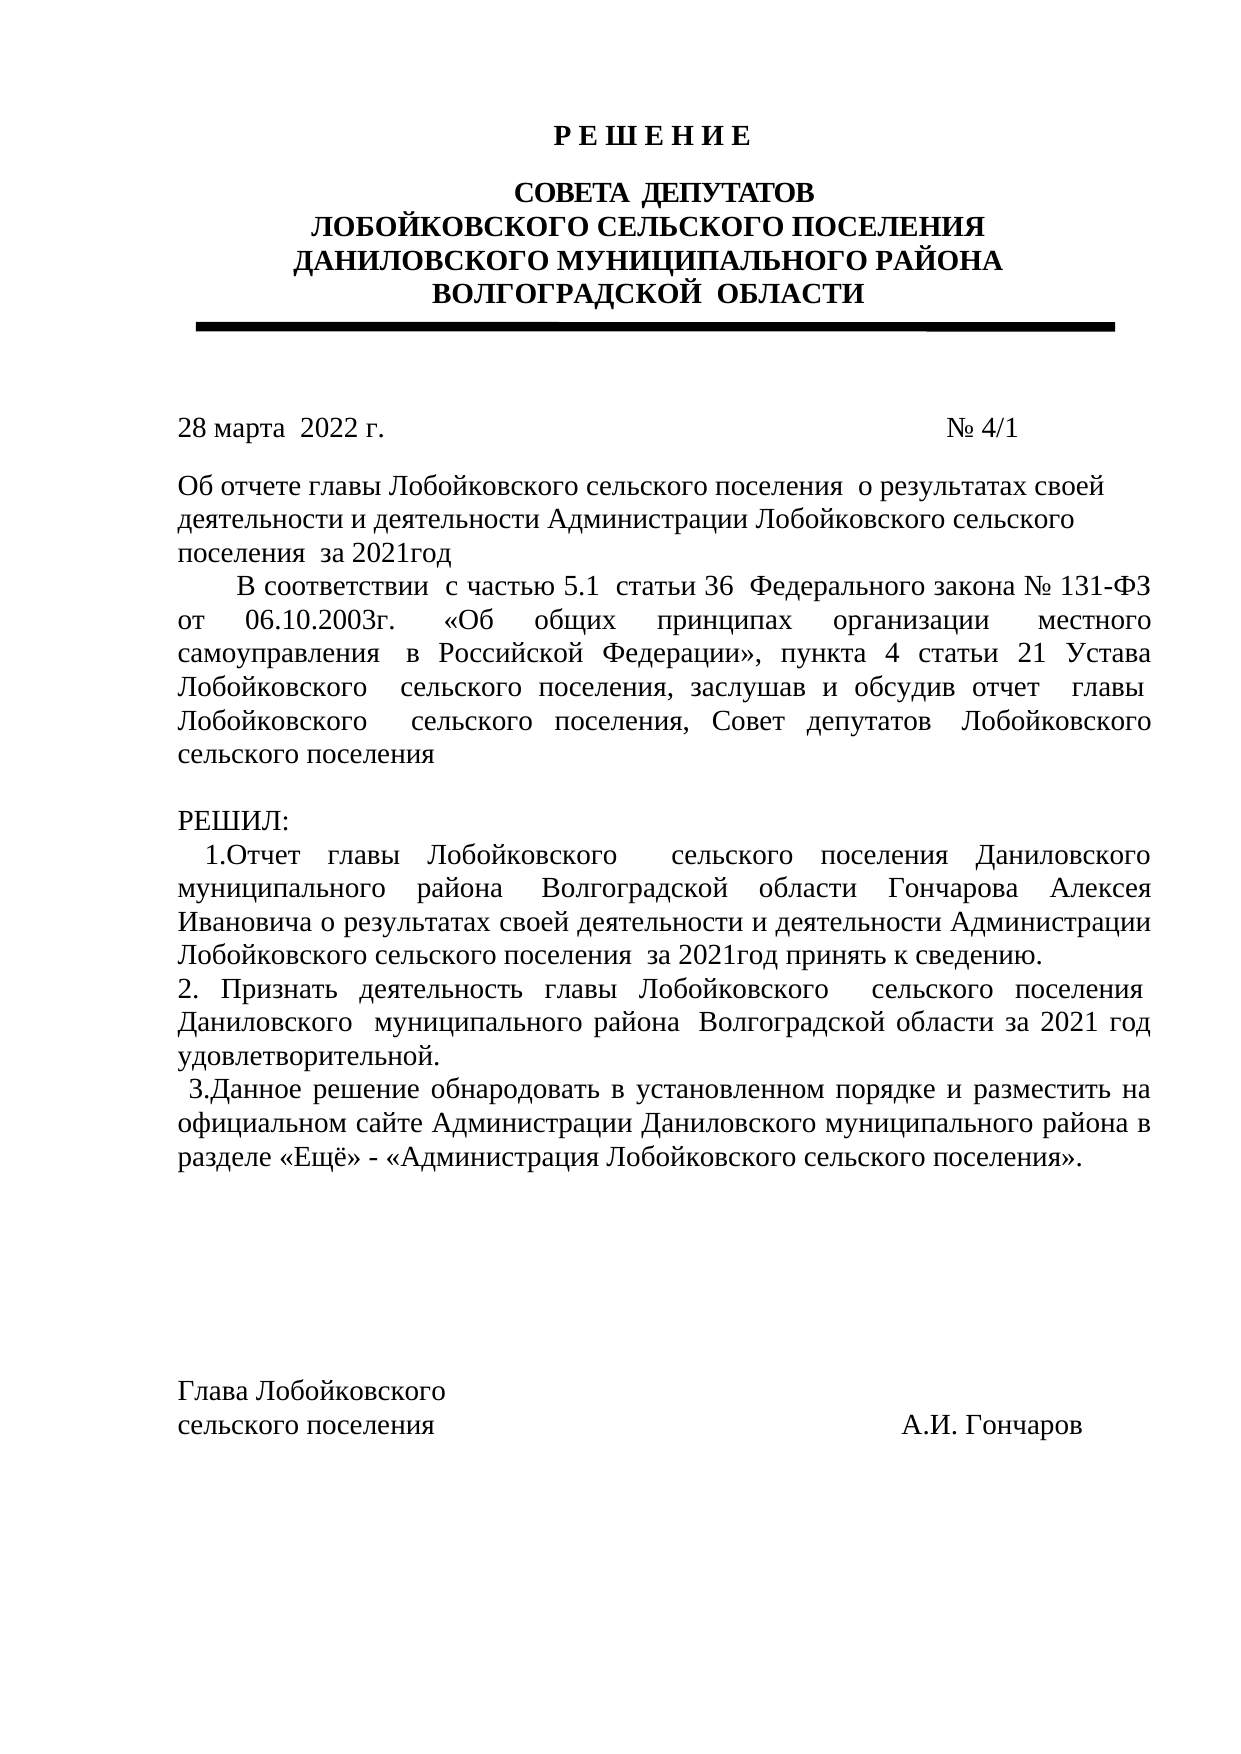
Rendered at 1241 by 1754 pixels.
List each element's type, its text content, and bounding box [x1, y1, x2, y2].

text ЛОБОЙКОВСКОГО СЕЛЬСКОГО ПОСЕЛЕНИЯ [177, 209, 1119, 243]
text РЕШИЛ: [177, 803, 1152, 837]
text 2. Признать деятельность главы Лобойковского сельского поселения Даниловского муниципального района Волгоградской области за 2021 год удовлетворительной. [177, 971, 1152, 1072]
text Р Е Ш Е Н И Е [177, 118, 1119, 152]
text 28 марта 2022 г. № 4/1 [177, 410, 1119, 444]
text ВОЛГОГРАДСКОЙ ОБЛАСТИ [177, 276, 1119, 310]
text 3.Данное решение обнародовать в установленном порядке и разместить на официальном сайте Администрации Даниловского муниципального района в разделе «Ещё» - «Администрация Лобойковского сельского поселения». [177, 1072, 1152, 1172]
text В соответствии с частью 5.1 статьи 36 Федерального закона № 131-ФЗ от 06.10.2003г. «Об общих принципах организации местного самоуправления в Российской Федерации», пункта 4 статьи 21 Устава Лобойковского сельского поселения, заслушав и обсудив отчет главы Лобойковского сельского поселения, Совет депутатов Лобойковского сельского поселения [177, 568, 1152, 770]
text 1.Отчет главы Лобойковского сельского поселения Даниловского муниципального района Волгоградской области Гончарова Алексея Ивановича о результатах своей деятельности и деятельности Администрации Лобойковского сельского поселения за 2021год принять к сведению. [177, 837, 1152, 971]
text сельского поселения А.И. Гончаров [177, 1407, 1152, 1441]
text ДАНИЛОВСКОГО МУНИЦИПАЛЬНОГО РАЙОНА [177, 243, 1119, 276]
text Глава Лобойковского [177, 1373, 1152, 1407]
title СОВЕТА ДЕПУТАТОВ [177, 176, 1152, 209]
text Об отчете главы Лобойковского сельского поселения о результатах своей деятельности и деятельности Администрации Лобойковского сельского поселения за 2021год [177, 468, 1152, 568]
